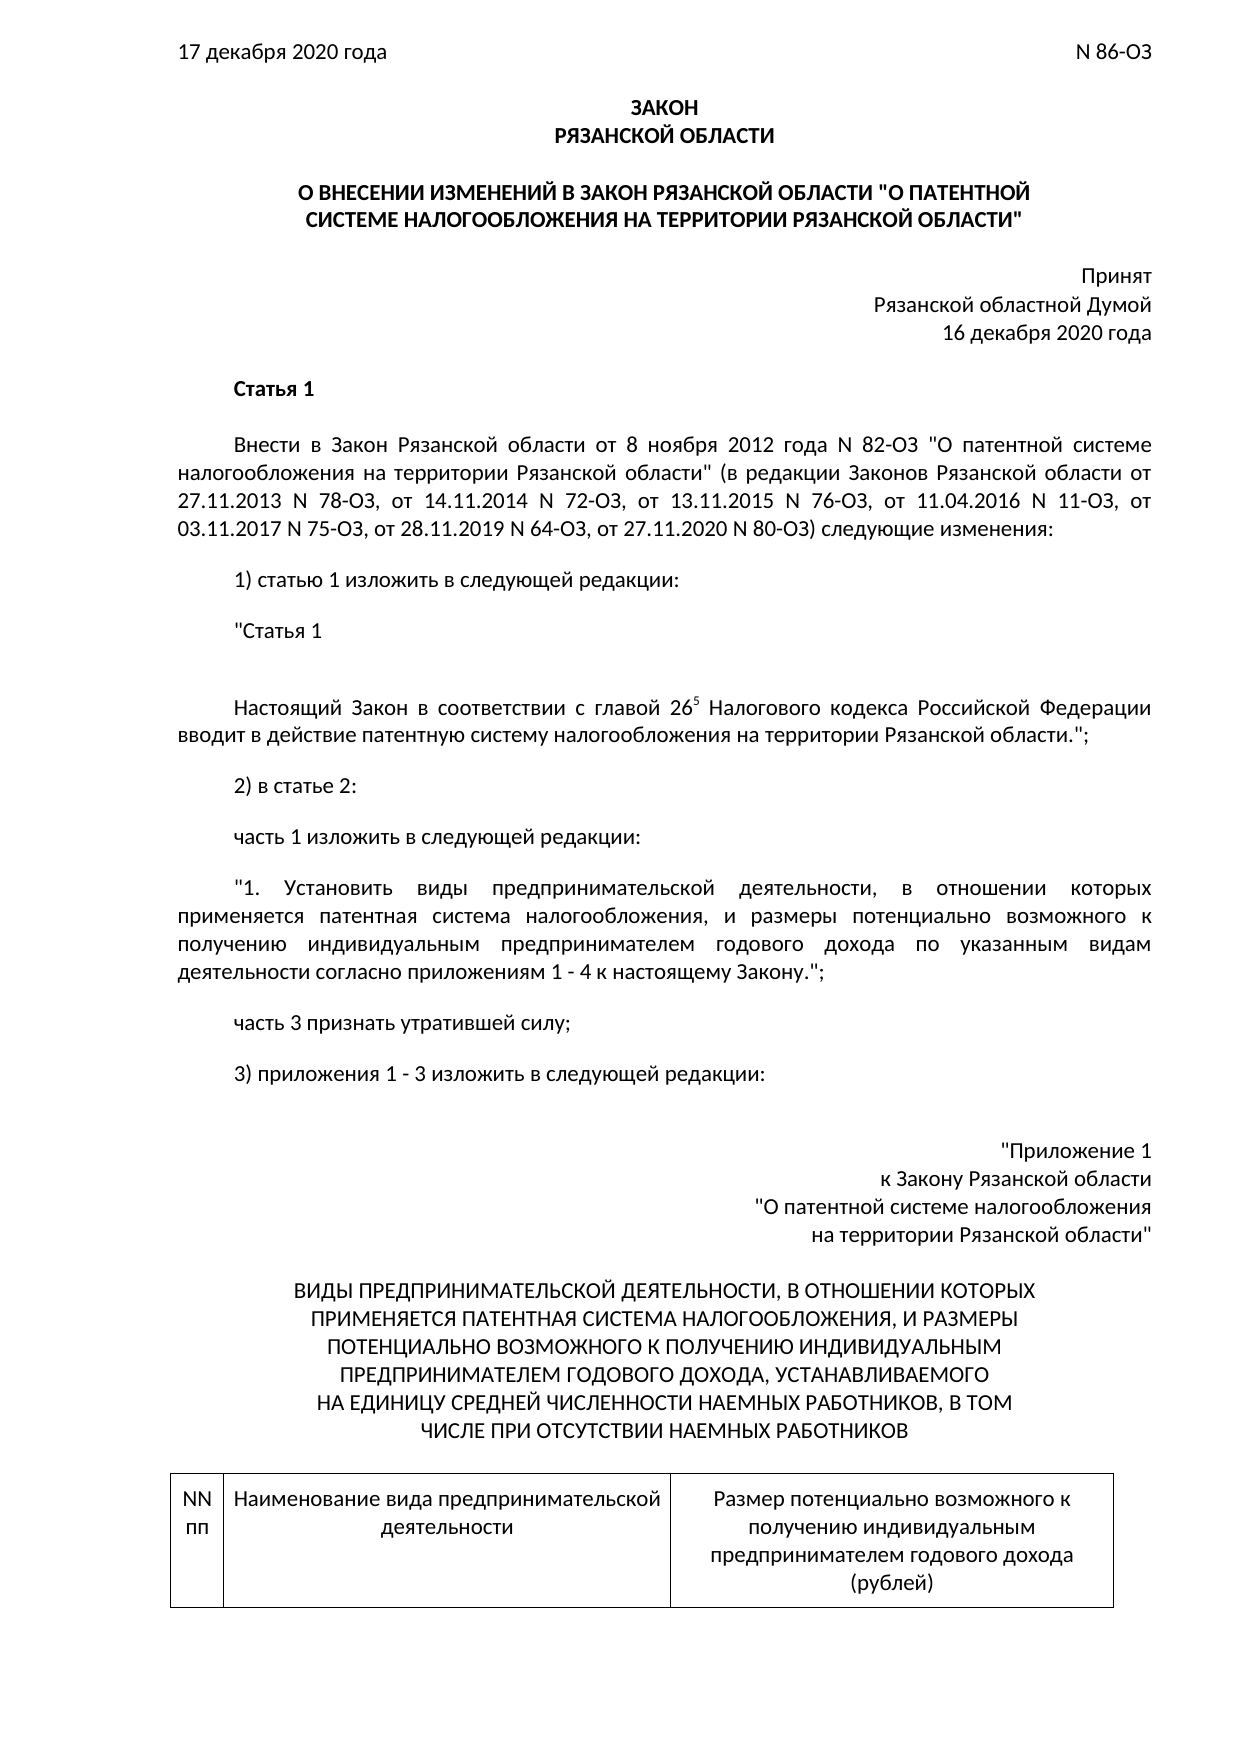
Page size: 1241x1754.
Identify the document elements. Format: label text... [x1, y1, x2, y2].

text ЧИСЛЕ ПРИ ОТСУТСТВИИ НАЕМНЫХ РАБОТНИКОВ [177, 1416, 1152, 1444]
text Рязанской областной Думой [177, 290, 1152, 318]
text Внести в Закон Рязанской области от 8 ноября 2012 года N 82-ОЗ "О патентной системе налогообложения на территории Рязанской области" (в редакции Законов Рязанской области от 27.11.2013 N 78-ОЗ, от 14.11.2014 N 72-ОЗ, от 13.11.2015 N 76-ОЗ, от 11.04.2016 N 11-ОЗ, от 03.11.2017 N 75-ОЗ, от 28.11.2019 N 64-ОЗ, от 27.11.2020 N 80-ОЗ) следующие изменения: [177, 430, 1152, 542]
text 1) статью 1 изложить в следующей редакции: [177, 565, 1152, 593]
table_header N 86-ОЗ [664, 38, 1152, 66]
text ПРЕДПРИНИМАТЕЛЕМ ГОДОВОГО ДОХОДА, УСТАНАВЛИВАЕМОГО [177, 1360, 1152, 1388]
table_header Размер потенциально возможного к получению индивидуальным предпринимателем годового дохода (рублей) [671, 1474, 1113, 1607]
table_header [224, 1474, 670, 1607]
title СИСТЕМЕ НАЛОГООБЛОЖЕНИЯ НА ТЕРРИТОРИИ РЯЗАНСКОЙ ОБЛАСТИ" [177, 206, 1152, 234]
text 2) в статье 2: [177, 772, 1152, 799]
text часть 1 изложить в следующей редакции: [177, 822, 1152, 851]
title Статья 1 [177, 374, 1152, 402]
text ПОТЕНЦИАЛЬНО ВОЗМОЖНОГО К ПОЛУЧЕНИЮ ИНДИВИДУАЛЬНЫМ [177, 1332, 1152, 1360]
text "Статья 1 [177, 616, 1152, 644]
text ПРИМЕНЯЕТСЯ ПАТЕНТНАЯ СИСТЕМА НАЛОГООБЛОЖЕНИЯ, И РАЗМЕРЫ [177, 1304, 1152, 1332]
table_header NN пп [171, 1474, 223, 1607]
text на территории Рязанской области" [177, 1220, 1152, 1248]
text часть 3 признать утратившей силу; [177, 1008, 1152, 1036]
text "Приложение 1 [177, 1136, 1152, 1164]
table_header 17 декабря 2020 года [177, 38, 664, 66]
text "1. Установить виды предпринимательской деятельности, в отношении которых применяется патентная система налогообложения, и размеры потенциально возможного к получению индивидуальным предпринимателем годового дохода по указанным видам деятельности согласно приложениям 1 - 4 к настоящему Закону."; [177, 873, 1152, 986]
text "О патентной системе налогообложения [177, 1192, 1152, 1220]
title О ВНЕСЕНИИ ИЗМЕНЕНИЙ В ЗАКОН РЯЗАНСКОЙ ОБЛАСТИ "О ПАТЕНТНОЙ [177, 178, 1152, 206]
text ВИДЫ ПРЕДПРИНИМАТЕЛЬСКОЙ ДЕЯТЕЛЬНОСТИ, В ОТНОШЕНИИ КОТОРЫХ [177, 1276, 1152, 1304]
title ЗАКОН [177, 93, 1152, 122]
text к Закону Рязанской области [177, 1164, 1152, 1192]
text Настоящий Закон в соответствии с главой 265 Налогового кодекса Российской Федерации вводит в действие патентную систему налогообложения на территории Рязанской области."; [177, 693, 1152, 749]
text 16 декабря 2020 года [177, 318, 1152, 346]
text 3) приложения 1 - 3 изложить в следующей редакции: [177, 1059, 1152, 1087]
text Принят [177, 262, 1152, 290]
text НА ЕДИНИЦУ СРЕДНЕЙ ЧИСЛЕННОСТИ НАЕМНЫХ РАБОТНИКОВ, В ТОМ [177, 1388, 1152, 1416]
title РЯЗАНСКОЙ ОБЛАСТИ [177, 122, 1152, 149]
